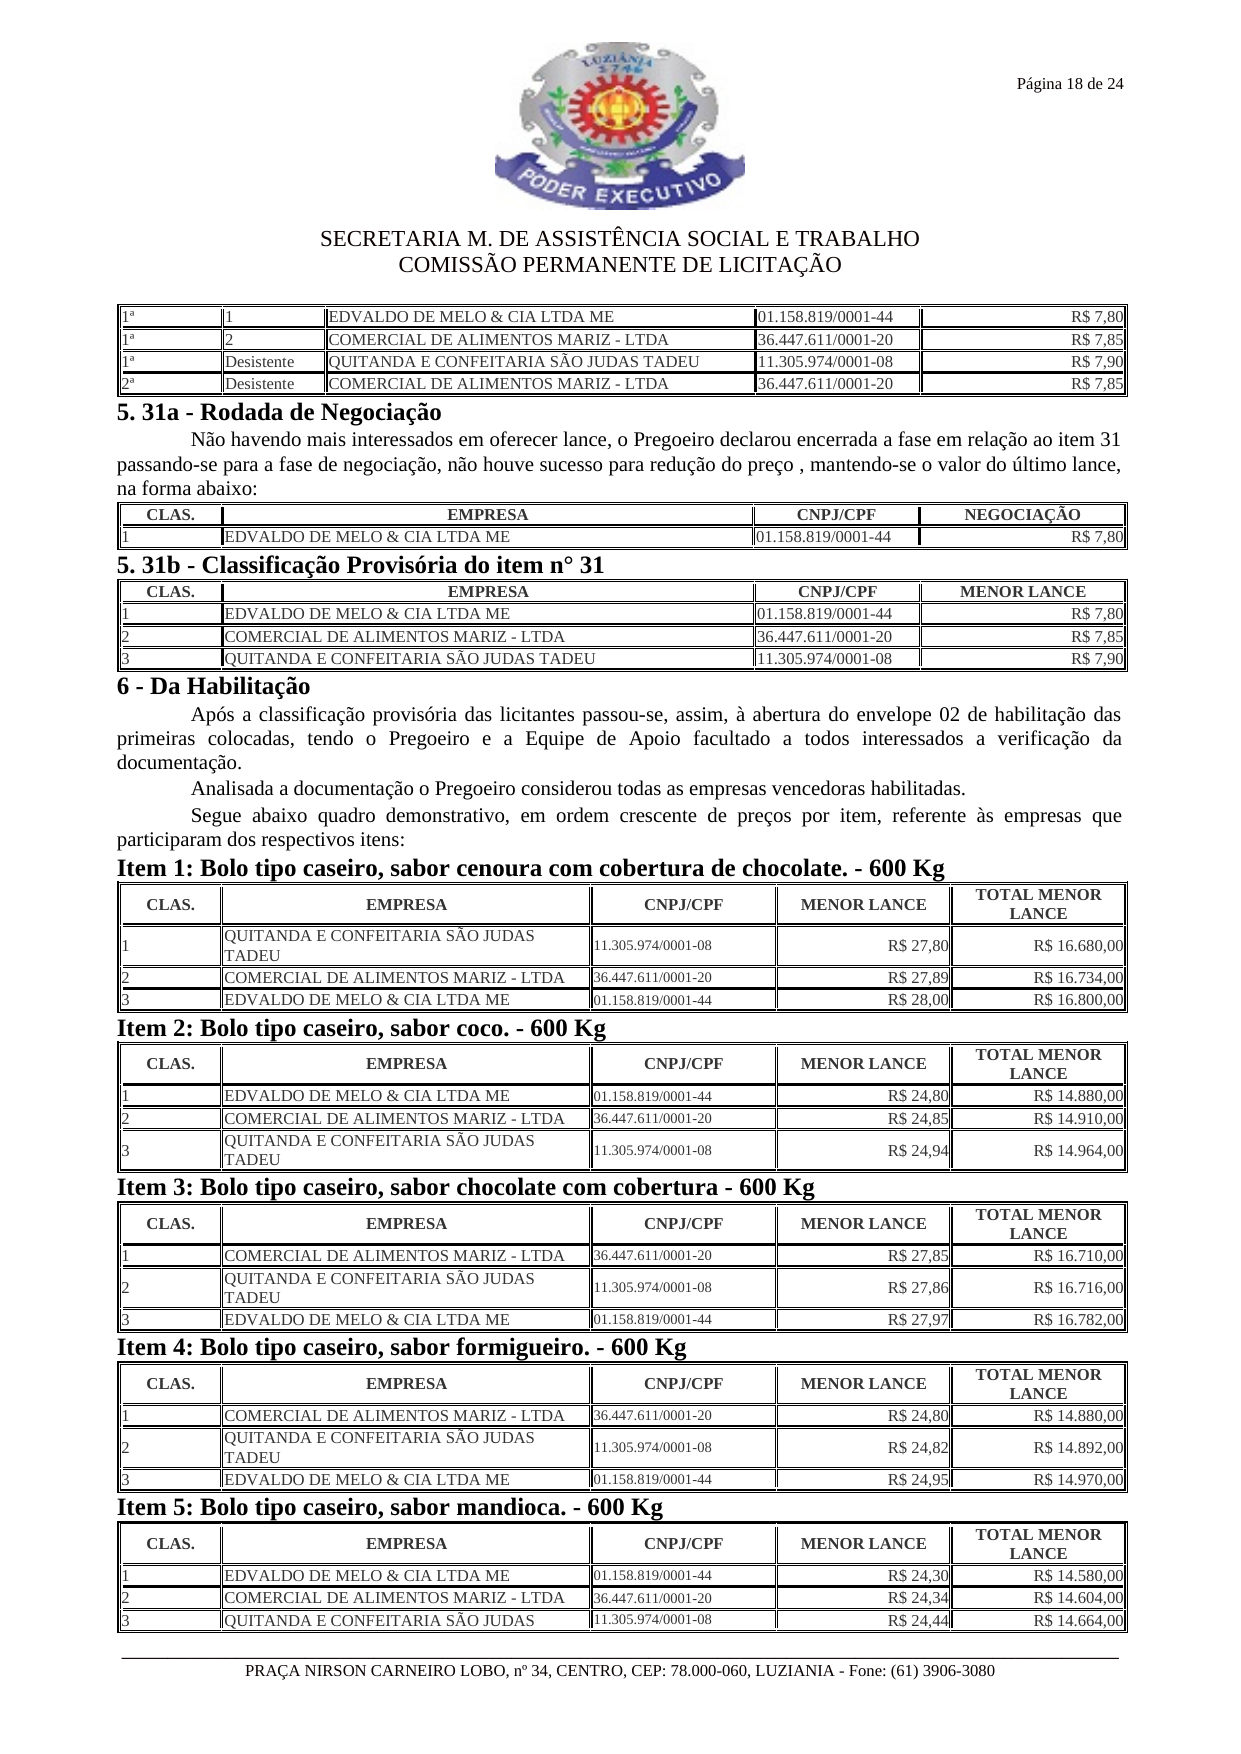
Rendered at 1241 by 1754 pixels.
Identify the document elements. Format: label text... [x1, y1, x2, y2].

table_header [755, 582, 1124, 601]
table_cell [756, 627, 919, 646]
text Item 3: Bolo tipo caseiro, sabor chocolate com cobertura - 600 Kg [117, 1173, 1123, 1201]
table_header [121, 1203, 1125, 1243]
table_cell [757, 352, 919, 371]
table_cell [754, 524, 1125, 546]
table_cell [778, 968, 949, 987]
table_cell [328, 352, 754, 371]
text 5. 31a - Rodada de Negociação [117, 397, 1123, 425]
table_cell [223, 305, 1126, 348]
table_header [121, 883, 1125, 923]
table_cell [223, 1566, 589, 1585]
text Após a classificação provisória das licitantes passou-se, assim, à abertura do envelope 02 de habilitação das primeiras colocadas, tendo o Pregoeiro e a Equipe de Apoio facultado a todos interessados a verificação da documentação. [117, 702, 1123, 774]
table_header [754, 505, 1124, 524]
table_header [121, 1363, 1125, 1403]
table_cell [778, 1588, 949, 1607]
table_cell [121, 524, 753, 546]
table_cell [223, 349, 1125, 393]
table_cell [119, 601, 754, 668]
text 5. 31b - Classificação Provisória do item n° 31 [117, 550, 1123, 578]
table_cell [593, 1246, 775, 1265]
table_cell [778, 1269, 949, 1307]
picture [495, 42, 745, 210]
text Item 4: Bolo tipo caseiro, sabor formigueiro. - 600 Kg [117, 1333, 1123, 1361]
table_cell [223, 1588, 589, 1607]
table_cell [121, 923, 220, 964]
text 6 - Da Habilitação [117, 672, 1123, 700]
text Analisada a documentação o Pregoeiro considerou todas as empresas vencedoras habilitadas. [117, 776, 1123, 800]
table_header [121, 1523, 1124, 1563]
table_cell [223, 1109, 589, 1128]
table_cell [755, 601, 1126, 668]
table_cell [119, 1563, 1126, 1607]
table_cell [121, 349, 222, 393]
text Segue abaixo quadro demonstrativo, em ordem crescente de preços por item, referente às empresas que participaram dos respectivos itens: [117, 802, 1123, 851]
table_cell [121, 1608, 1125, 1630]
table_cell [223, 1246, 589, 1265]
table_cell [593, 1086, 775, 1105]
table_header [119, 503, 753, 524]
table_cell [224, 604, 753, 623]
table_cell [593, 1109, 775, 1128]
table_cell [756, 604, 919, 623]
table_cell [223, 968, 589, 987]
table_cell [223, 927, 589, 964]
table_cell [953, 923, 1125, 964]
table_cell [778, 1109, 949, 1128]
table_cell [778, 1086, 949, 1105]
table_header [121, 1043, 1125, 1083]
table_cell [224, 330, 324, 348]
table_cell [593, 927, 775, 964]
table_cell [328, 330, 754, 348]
text Item 5: Bolo tipo caseiro, sabor mandioca. - 600 Kg [117, 1493, 1123, 1521]
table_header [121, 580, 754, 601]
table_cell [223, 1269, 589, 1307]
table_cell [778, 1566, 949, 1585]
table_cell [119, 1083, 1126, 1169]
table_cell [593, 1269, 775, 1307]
text Item 2: Bolo tipo caseiro, sabor coco. - 600 Kg [117, 1013, 1123, 1041]
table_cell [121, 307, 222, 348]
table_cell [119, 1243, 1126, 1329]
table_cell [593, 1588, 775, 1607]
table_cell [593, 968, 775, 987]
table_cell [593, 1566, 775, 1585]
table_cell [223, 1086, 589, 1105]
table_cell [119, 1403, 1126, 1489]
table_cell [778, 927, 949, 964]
text Item 1: Bolo tipo caseiro, sabor cenoura com cobertura de chocolate. - 600 Kg [117, 853, 1123, 881]
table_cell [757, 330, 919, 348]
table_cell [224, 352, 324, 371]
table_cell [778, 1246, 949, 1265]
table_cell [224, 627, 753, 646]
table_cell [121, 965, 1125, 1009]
text Não havendo mais interessados em oferecer lance, o Pregoeiro declarou encerrada a fase em relação ao item 31 passando-se para a fase de negociação, não houve sucesso para redução do preço , mantendo-se o valor do último lance, na forma abaixo: [117, 427, 1123, 499]
